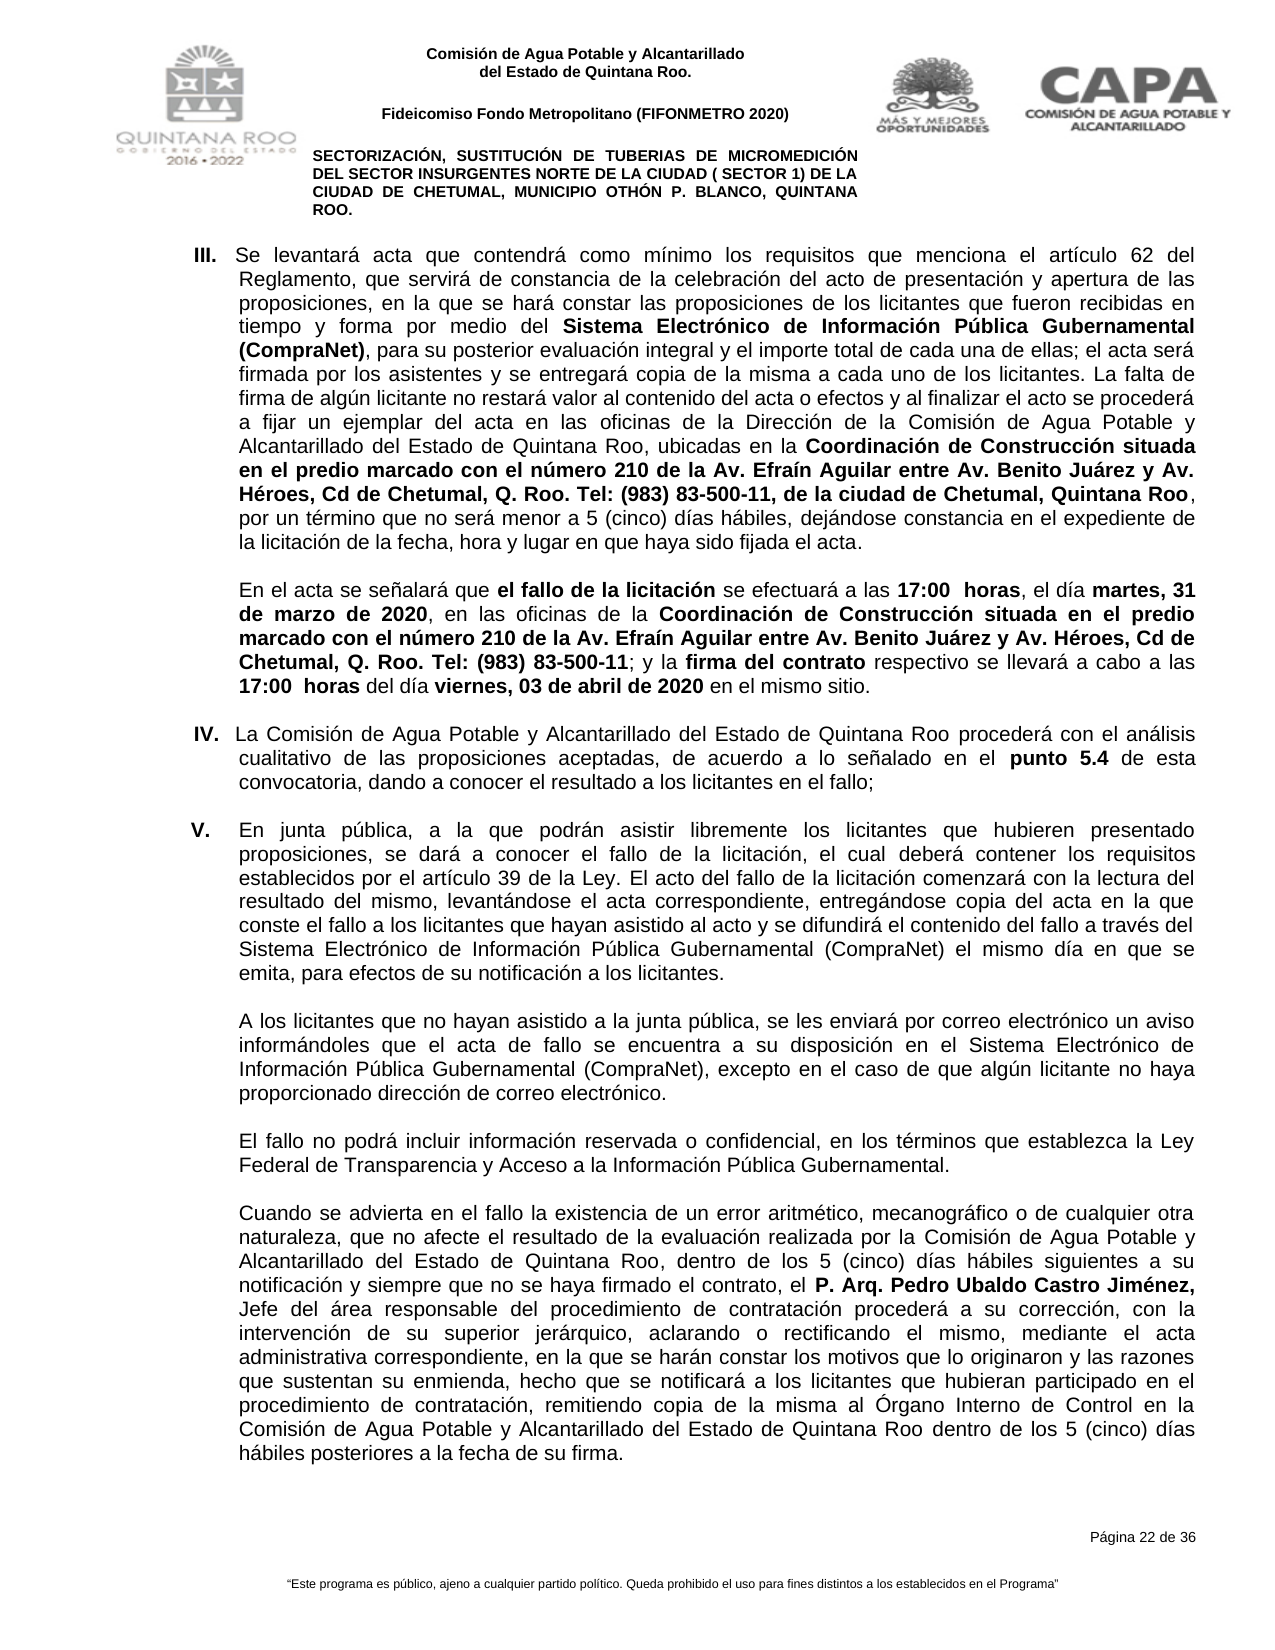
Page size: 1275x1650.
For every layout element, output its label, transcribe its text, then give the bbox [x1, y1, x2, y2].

text Cuando se advierta en el fallo la existencia de un error aritmético, mecanográfico o de cualquier otra naturaleza, que no afecte el resultado de la evaluación realizada por la Comisión de Agua Potable y Alcantarillado del Estado de Quintana Roo, dentro de los 5 (cinco) días hábiles siguientes a su notificación y siempre que no se haya firmado el contrato, el P. Arq. Pedro Ubaldo Castro Jiménez, Jefe del área responsable del procedimiento de contratación procederá a su corrección, con la intervención de su superior jerárquico, aclarando o rectificando el mismo, mediante el acta administrativa correspondiente, en la que se harán constar los motivos que lo originaron y las razones que sustentan su enmienda, hecho que se notificará a los licitantes que hubieran participado en el procedimiento de contratación, remitiendo copia de la misma al Órgano Interno de Control en la Comisión de Agua Potable y Alcantarillado del Estado de Quintana Roo dentro de los 5 (cinco) días hábiles posteriores a la fecha de su firma. [239, 1201, 1196, 1464]
text En el acta se señalará que el fallo de la licitación se efectuará a las 17:00 horas, el día martes, 31 de marzo de 2020, en las oficinas de la Coordinación de Construcción situada en el predio marcado con el número 210 de la Av. Efraín Aguilar entre Av. Benito Juárez y Av. Héroes, Cd de Chetumal, Q. Roo. Tel: (983) 83-500-11; y la firma del contrato respectivo se llevará a cabo a las 17:00 horas del día viernes, 03 de abril de 2020 en el mismo sitio. [239, 578, 1196, 698]
list La Comisión de Agua Potable y Alcantarillado del Estado de Quintana Roo procederá con el análisis cualitativo de las proposiciones aceptadas, de acuerdo a lo señalado en el punto 5.4 de esta convocatoria, dando a conocer el resultado a los licitantes en el fallo; [194, 722, 1196, 793]
text V. En junta pública, a la que podrán asistir libremente los licitantes que hubieren presentado proposiciones, se dará a conocer el fallo de la licitación, el cual deberá contener los requisitos establecidos por el artículo 39 de la Ley. El acto del fallo de la licitación comenzará con la lectura del resultado del mismo, levantándose el acta correspondiente, entregándose copia del acta en la que conste el fallo a los licitantes que hayan asistido al acto y se difundirá el contenido del fallo a través del Sistema Electrónico de Información Pública Gubernamental (CompraNet) el mismo día en que se emita, para efectos de su notificación a los licitantes. [191, 817, 1196, 985]
text A los licitantes que no hayan asistido a la junta pública, se les enviará por correo electrónico un aviso informándoles que el acta de fallo se encuentra a su disposición en el Sistema Electrónico de Información Pública Gubernamental (CompraNet), excepto en el caso de que algún licitante no haya proporcionado dirección de correo electrónico. [239, 1009, 1196, 1105]
text El fallo no podrá incluir información reservada o confidencial, en los términos que establezca la Ley Federal de Transparencia y Acceso a la Información Pública Gubernamental. [239, 1129, 1196, 1177]
list Se levantará acta que contendrá como mínimo los requisitos que menciona el artículo 62 del Reglamento, que servirá de constancia de la celebración del acto de presentación y apertura de las proposiciones, en la que se hará constar las proposiciones de los licitantes que fueron recibidas en tiempo y forma por medio del Sistema Electrónico de Información Pública Gubernamental (CompraNet), para su posterior evaluación integral y el importe total de cada una de ellas; el acta será firmada por los asistentes y se entregará copia de la misma a cada uno de los licitantes. La falta de firma de algún licitante no restará valor al contenido del acta o efectos y al finalizar el acto se procederá a fijar un ejemplar del acta en las oficinas de la Dirección de la Comisión de Agua Potable y Alcantarillado del Estado de Quintana Roo, ubicadas en la Coordinación de Construcción situada en el predio marcado con el número 210 de la Av. Efraín Aguilar entre Av. Benito Juárez y Av. Héroes, Cd de Chetumal, Q. Roo. Tel: (983) 83-500-11, de la ciudad de Chetumal, Quintana Roo, por un término que no será menor a 5 (cinco) días hábiles, dejándose constancia en el expediente de la licitación de la fecha, hora y lugar en que haya sido fijada el acta. [194, 242, 1196, 554]
picture [110, 13, 1235, 186]
